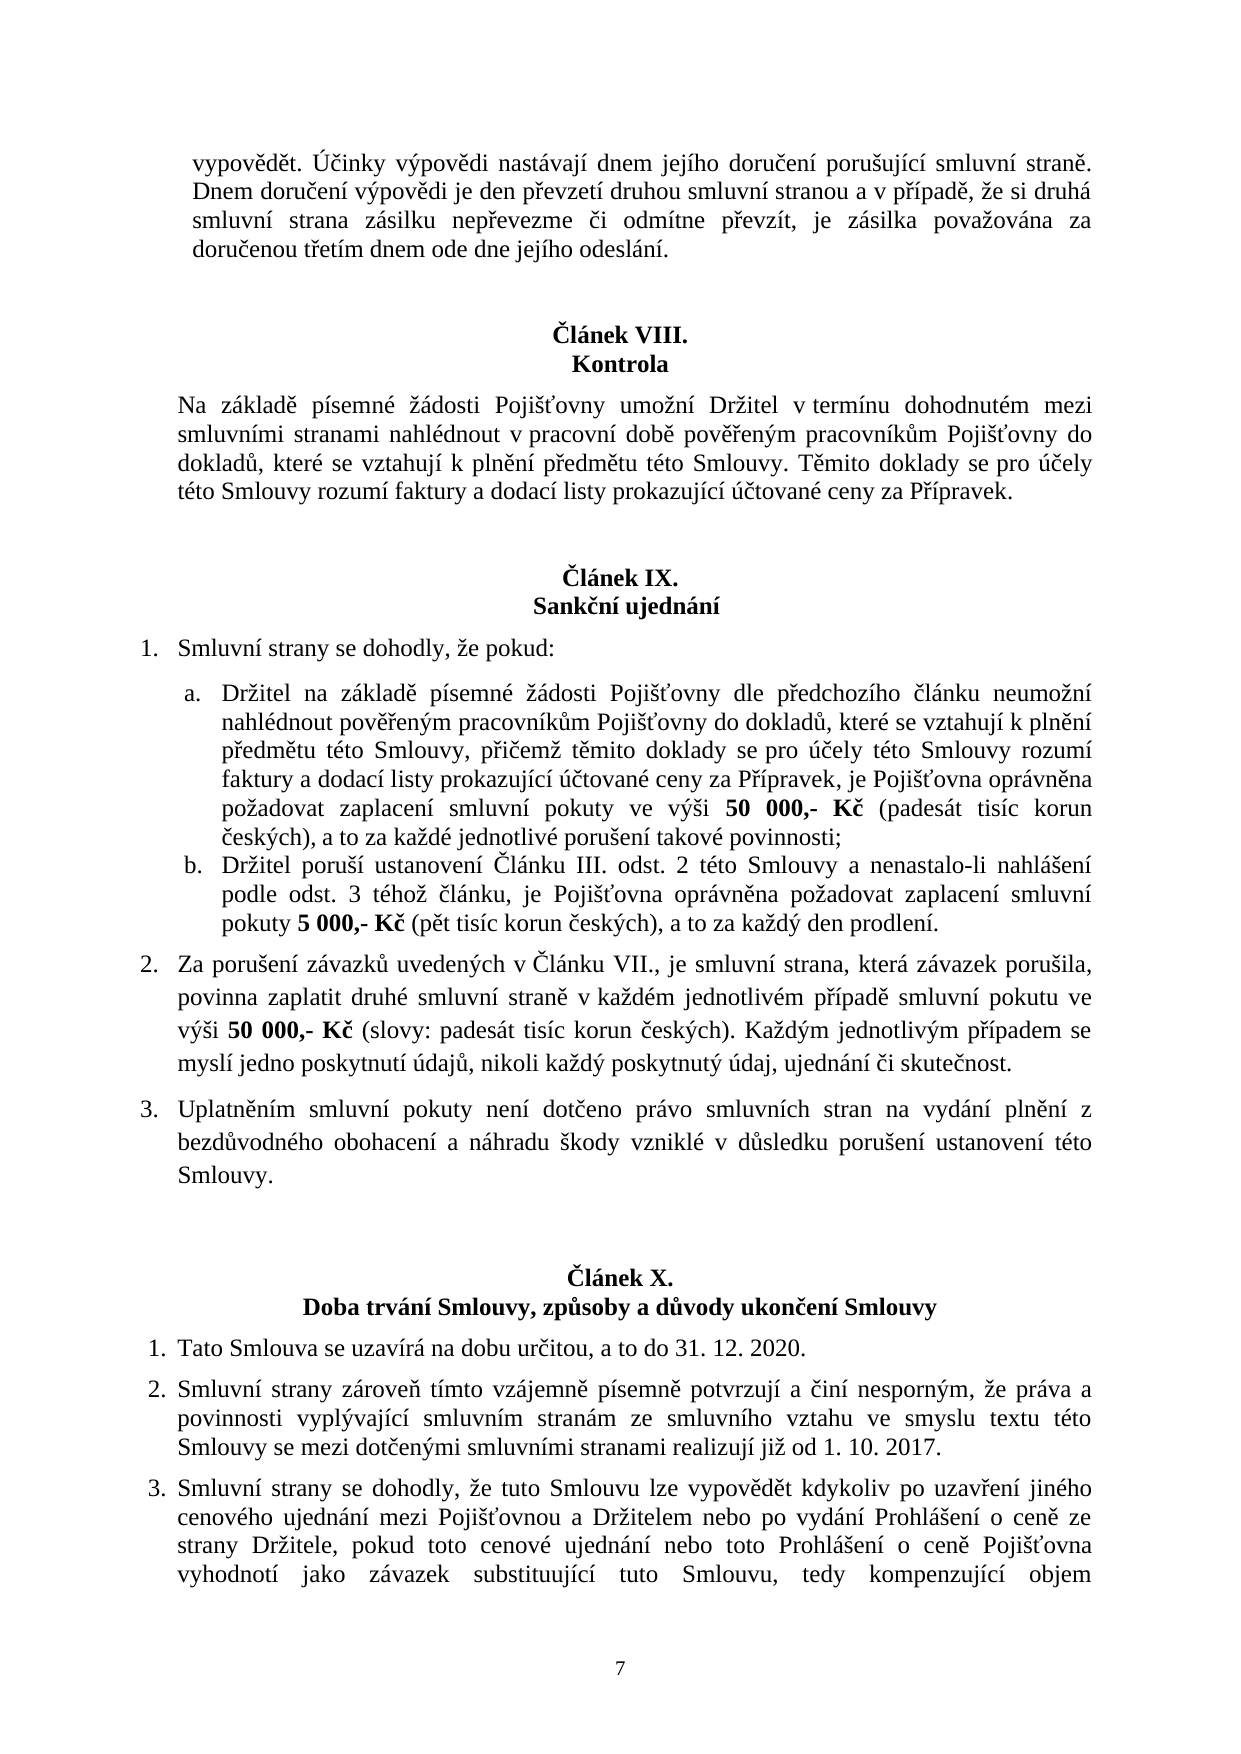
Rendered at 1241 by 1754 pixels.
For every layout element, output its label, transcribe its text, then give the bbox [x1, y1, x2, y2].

text Sankční ujednání [148, 591, 1093, 620]
text Článek IX. [148, 563, 1093, 591]
list Smluvní strany zároveň tímto vzájemně písemně potvrzují a činí nesporným, že práva a povinnosti vyplývající smluvním stranám ze smluvního vztahu ve smyslu textu této Smlouvy se mezi dotčenými smluvními stranami realizují již od 1. 10. 2017. [148, 1374, 1093, 1461]
text Článek VIII. [148, 320, 1093, 349]
list Uplatněním smluvní pokuty není dotčeno právo smluvních stran na vydání plnění z bezdůvodného obohacení a náhradu škody vzniklé v důsledku porušení ustanovení této Smlouvy. [140, 1094, 1093, 1189]
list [148, 1473, 1093, 1588]
text Na základě písemné žádosti Pojišťovny umožní Držitel v termínu dohodnutém mezi smluvními stranami nahlédnout v pracovní době pověřeným pracovníkům Pojišťovny do dokladů, které se vztahují k plnění předmětu této Smlouvy. Těmito doklady se pro účely této Smlouvy rozumí faktury a dodací listy prokazující účtované ceny za Přípravek. [177, 390, 1093, 505]
list Smluvní strany se dohodly, že pokud: [140, 633, 1093, 661]
text Doba trvání Smlouvy, způsoby a důvody ukončení Smlouvy [148, 1292, 1093, 1321]
list Tato Smlouva se uzavírá na dobu určitou, a to do 31. 12. 2020. [148, 1333, 1093, 1362]
text Kontrola [148, 349, 1093, 378]
list Držitel poruší ustanovení Článku III. odst. 2 této Smlouvy a nenastalo-li nahlášení podle odst. 3 téhož článku, je Pojišťovna oprávněna požadovat zaplacení smluvní pokuty 5 000,- Kč (pět tisíc korun českých), a to za každý den prodlení. [184, 851, 1093, 937]
list Za porušení závazků uvedených v Článku VII., je smluvní strana, která závazek porušila, povinna zaplatit druhé smluvní straně v každém jednotlivém případě smluvní pokutu ve výši 50 000,- Kč (slovy: padesát tisíc korun českých). Každým jednotlivým případem se myslí jedno poskytnutí údajů, nikoli každý poskytnutý údaj, ujednání či skutečnost. [140, 949, 1093, 1077]
text Článek X. [148, 1263, 1093, 1292]
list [148, 148, 1093, 263]
list Držitel na základě písemné žádosti Pojišťovny dle předchozího článku neumožní nahlédnout pověřeným pracovníkům Pojišťovny do dokladů, které se vztahují k plnění předmětu této Smlouvy, přičemž těmito doklady se pro účely této Smlouvy rozumí faktury a dodací listy prokazující účtované ceny za Přípravek, je Pojišťovna oprávněna požadovat zaplacení smluvní pokuty ve výši 50 000,- Kč (padesát tisíc korun českých), a to za každé jednotlivé porušení takové povinnosti; [184, 678, 1093, 851]
